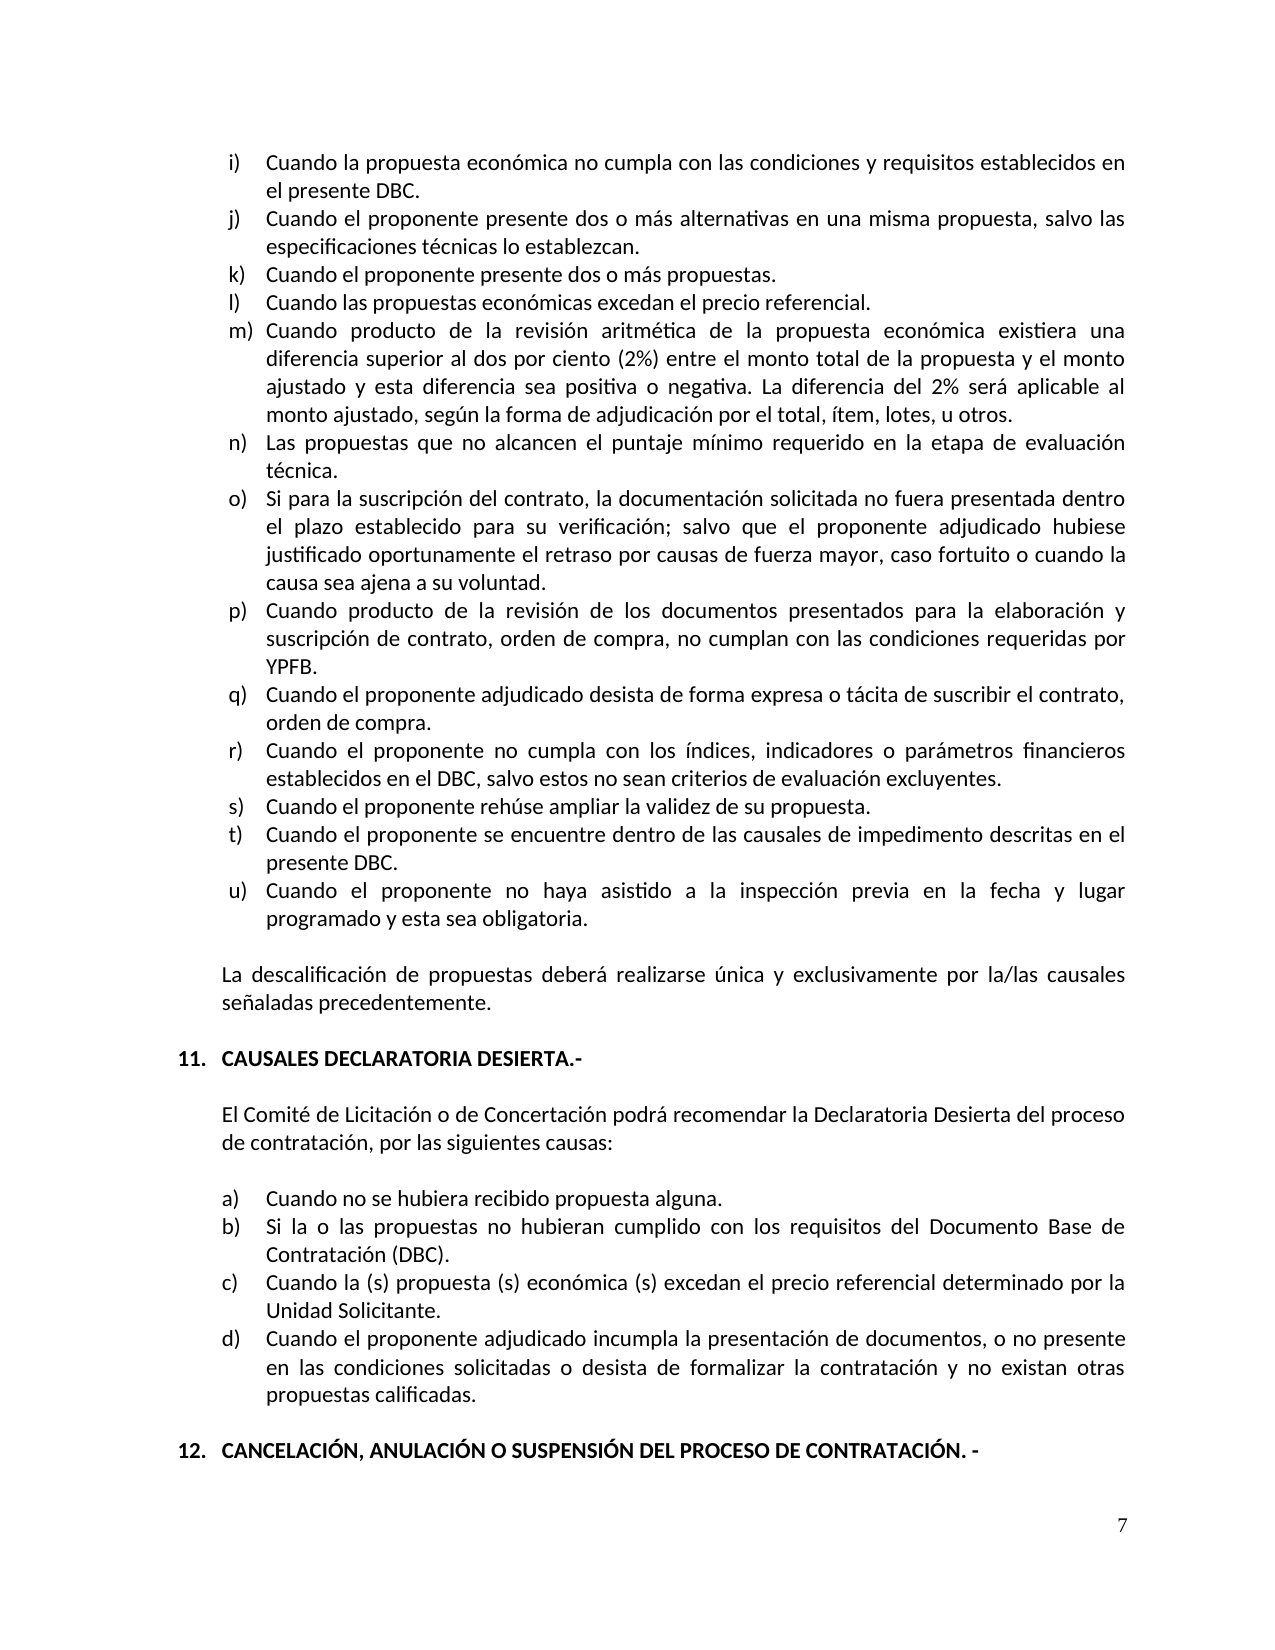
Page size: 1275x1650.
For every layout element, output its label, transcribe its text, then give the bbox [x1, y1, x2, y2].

list Cuando el proponente no haya asistido a la inspección previa en la fecha y lugar programado y esta sea obligatoria. [228, 876, 1127, 932]
list CAUSALES DECLARATORIA DESIERTA.- [177, 1044, 1127, 1072]
list Cuando producto de la revisión de los documentos presentados para la elaboración y suscripción de contrato, orden de compra, no cumplan con las condiciones requeridas por YPFB. [228, 596, 1127, 680]
list Cuando el proponente adjudicado incumpla la presentación de documentos, o no presente en las condiciones solicitadas o desista de formalizar la contratación y no existan otras propuestas calificadas. [222, 1324, 1127, 1409]
list Cuando la (s) propuesta (s) económica (s) excedan el precio referencial determinado por la Unidad Solicitante. [222, 1268, 1127, 1324]
list Cuando el proponente rehúse ampliar la validez de su propuesta. [228, 792, 1127, 820]
text La descalificación de propuestas deberá realizarse única y exclusivamente por la/las causales señaladas precedentemente. [222, 960, 1127, 1016]
list Cuando la propuesta económica no cumpla con las condiciones y requisitos establecidos en el presente DBC. [228, 148, 1127, 204]
list CANCELACIÓN, ANULACIÓN O SUSPENSIÓN DEL PROCESO DE CONTRATACIÓN. - [177, 1437, 1127, 1465]
list Si la o las propuestas no hubieran cumplido con los requisitos del Documento Base de Contratación (DBC). [222, 1212, 1127, 1268]
list Cuando el proponente presente dos o más propuestas. [228, 260, 1127, 288]
list Cuando el proponente presente dos o más alternativas en una misma propuesta, salvo las especificaciones técnicas lo establezcan. [228, 204, 1127, 260]
list Cuando las propuestas económicas excedan el precio referencial. [228, 288, 1127, 316]
list Cuando producto de la revisión aritmética de la propuesta económica existiera una diferencia superior al dos por ciento (2%) entre el monto total de la propuesta y el monto ajustado y esta diferencia sea positiva o negativa. La diferencia del 2% será aplicable al monto ajustado, según la forma de adjudicación por el total, ítem, lotes, u otros. [228, 316, 1127, 428]
list Las propuestas que no alcancen el puntaje mínimo requerido en la etapa de evaluación técnica. [228, 428, 1127, 484]
list Cuando no se hubiera recibido propuesta alguna. [222, 1184, 1127, 1212]
list Cuando el proponente no cumpla con los índices, indicadores o parámetros financieros establecidos en el DBC, salvo estos no sean criterios de evaluación excluyentes. [228, 736, 1127, 792]
list Cuando el proponente se encuentre dentro de las causales de impedimento descritas en el presente DBC. [228, 820, 1127, 876]
text El Comité de Licitación o de Concertación podrá recomendar la Declaratoria Desierta del proceso de contratación, por las siguientes causas: [222, 1100, 1127, 1156]
list Cuando el proponente adjudicado desista de forma expresa o tácita de suscribir el contrato, orden de compra. [228, 680, 1127, 736]
list Si para la suscripción del contrato, la documentación solicitada no fuera presentada dentro el plazo establecido para su verificación; salvo que el proponente adjudicado hubiese justificado oportunamente el retraso por causas de fuerza mayor, caso fortuito o cuando la causa sea ajena a su voluntad. [228, 484, 1127, 596]
